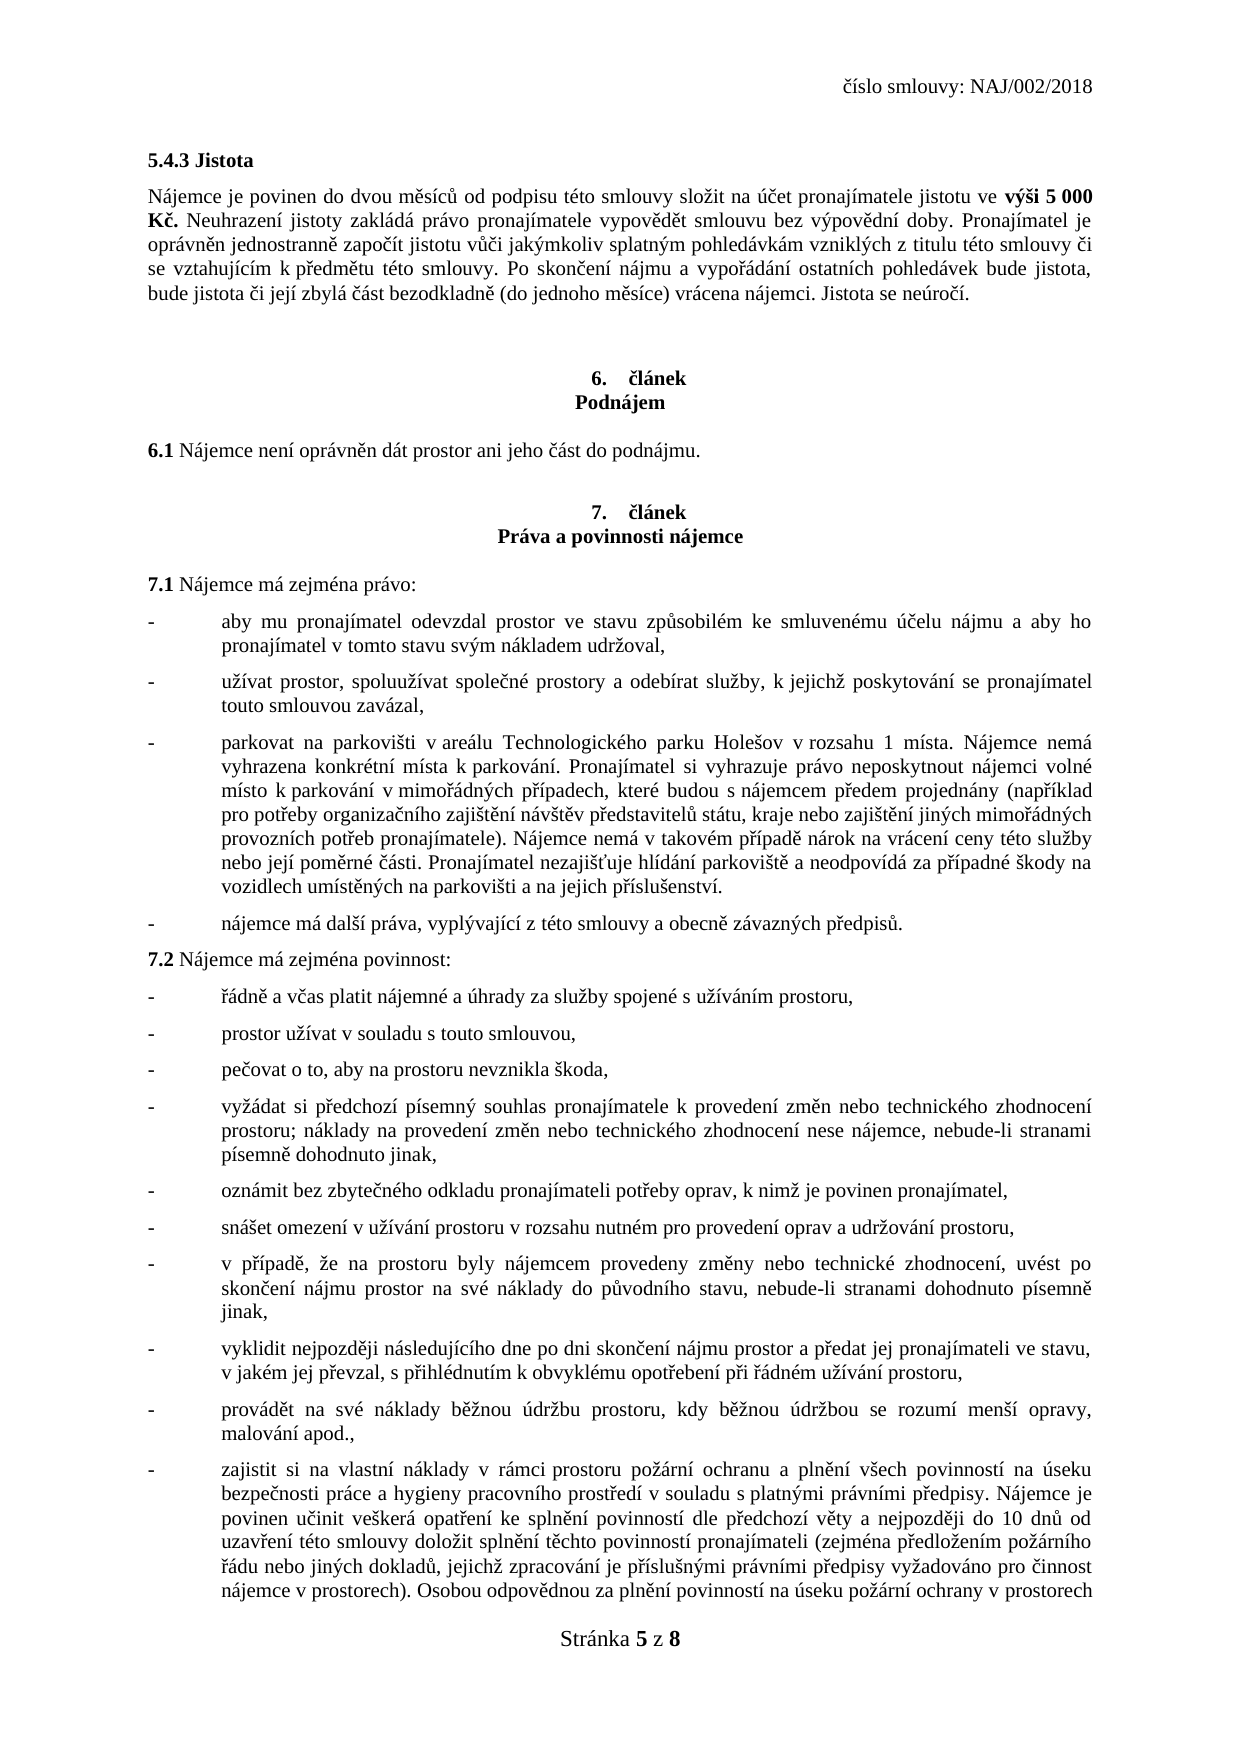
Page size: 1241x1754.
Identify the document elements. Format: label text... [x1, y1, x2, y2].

text Práva a povinnosti nájemce [148, 524, 1093, 548]
text Nájemce je povinen do dvou měsíců od podpisu této smlouvy složit na účet pronajímatele jistotu ve výši 5 000 Kč. Neuhrazení jistoty zakládá právo pronajímatele vypovědět smlouvu bez výpovědní doby. Pronajímatel je oprávněn jednostranně započít jistotu vůči jakýmkoliv splatným pohledávkám vzniklých z titulu této smlouvy či se vztahujícím k předmětu této smlouvy. Po skončení nájmu a vypořádání ostatních pohledávek bude jistota, bude jistota či její zbylá část bezodkladně (do jednoho měsíce) vrácena nájemci. Jistota se neúročí. [148, 184, 1093, 304]
text - pečovat o to, aby na prostoru nevznikla škoda, [148, 1057, 1093, 1081]
text - vyžádat si předchozí písemný souhlas pronajímatele k provedení změn nebo technického zhodnocení prostoru; náklady na provedení změn nebo technického zhodnocení nese nájemce, nebude-li stranami písemně dohodnuto jinak, [148, 1093, 1093, 1166]
list článek [185, 366, 1093, 390]
text - nájemce má další práva, vyplývající z této smlouvy a obecně závazných předpisů. [148, 911, 1093, 935]
text - provádět na své náklady běžnou údržbu prostoru, kdy běžnou údržbou se rozumí menší opravy, malování apod., [148, 1397, 1093, 1445]
list článek [185, 500, 1093, 524]
text 7.1 Nájemce má zejména právo: [148, 572, 1093, 596]
text - v případě, že na prostoru byly nájemcem provedeny změny nebo technické zhodnocení, uvést po skončení nájmu prostor na své náklady do původního stavu, nebude-li stranami dohodnuto písemně jinak, [148, 1251, 1093, 1323]
text - vyklidit nejpozději následujícího dne po dni skončení nájmu prostor a předat jej pronajímateli ve stavu, v jakém jej převzal, s přihlédnutím k obvyklému opotřebení při řádném užívání prostoru, [148, 1336, 1093, 1384]
text - oznámit bez zbytečného odkladu pronajímateli potřeby oprav, k nimž je povinen pronajímatel, [148, 1178, 1093, 1202]
text Podnájem [148, 390, 1093, 414]
text - řádně a včas platit nájemné a úhrady za služby spojené s užíváním prostoru, [148, 984, 1093, 1008]
text - prostor užívat v souladu s touto smlouvou, [148, 1020, 1093, 1044]
text - aby mu pronajímatel odevzdal prostor ve stavu způsobilém ke smluvenému účelu nájmu a aby ho pronajímatel v tomto stavu svým nákladem udržoval, [148, 608, 1093, 657]
text 5.4.3 Jistota [148, 148, 1093, 172]
text 7.2 Nájemce má zejména povinnost: [148, 947, 1093, 971]
text - snášet omezení v užívání prostoru v rozsahu nutném pro provedení oprav a udržování prostoru, [148, 1215, 1093, 1239]
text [148, 1457, 1093, 1602]
text - užívat prostor, spoluužívat společné prostory a odebírat služby, k jejichž poskytování se pronajímatel touto smlouvou zavázal, [148, 669, 1093, 717]
text - parkovat na parkovišti v areálu Technologického parku Holešov v rozsahu 1 místa. Nájemce nemá vyhrazena konkrétní místa k parkování. Pronajímatel si vyhrazuje právo neposkytnout nájemci volné místo k parkování v mimořádných případech, které budou s nájemcem předem projednány (například pro potřeby organizačního zajištění návštěv představitelů státu, kraje nebo zajištění jiných mimořádných provozních potřeb pronajímatele). Nájemce nemá v takovém případě nárok na vrácení ceny této služby nebo její poměrné části. Pronajímatel nezajišťuje hlídání parkoviště a neodpovídá za případné škody na vozidlech umístěných na parkovišti a na jejich příslušenství. [148, 730, 1093, 898]
text 6.1 Nájemce není oprávněn dát prostor ani jeho část do podnájmu. [148, 438, 1093, 462]
